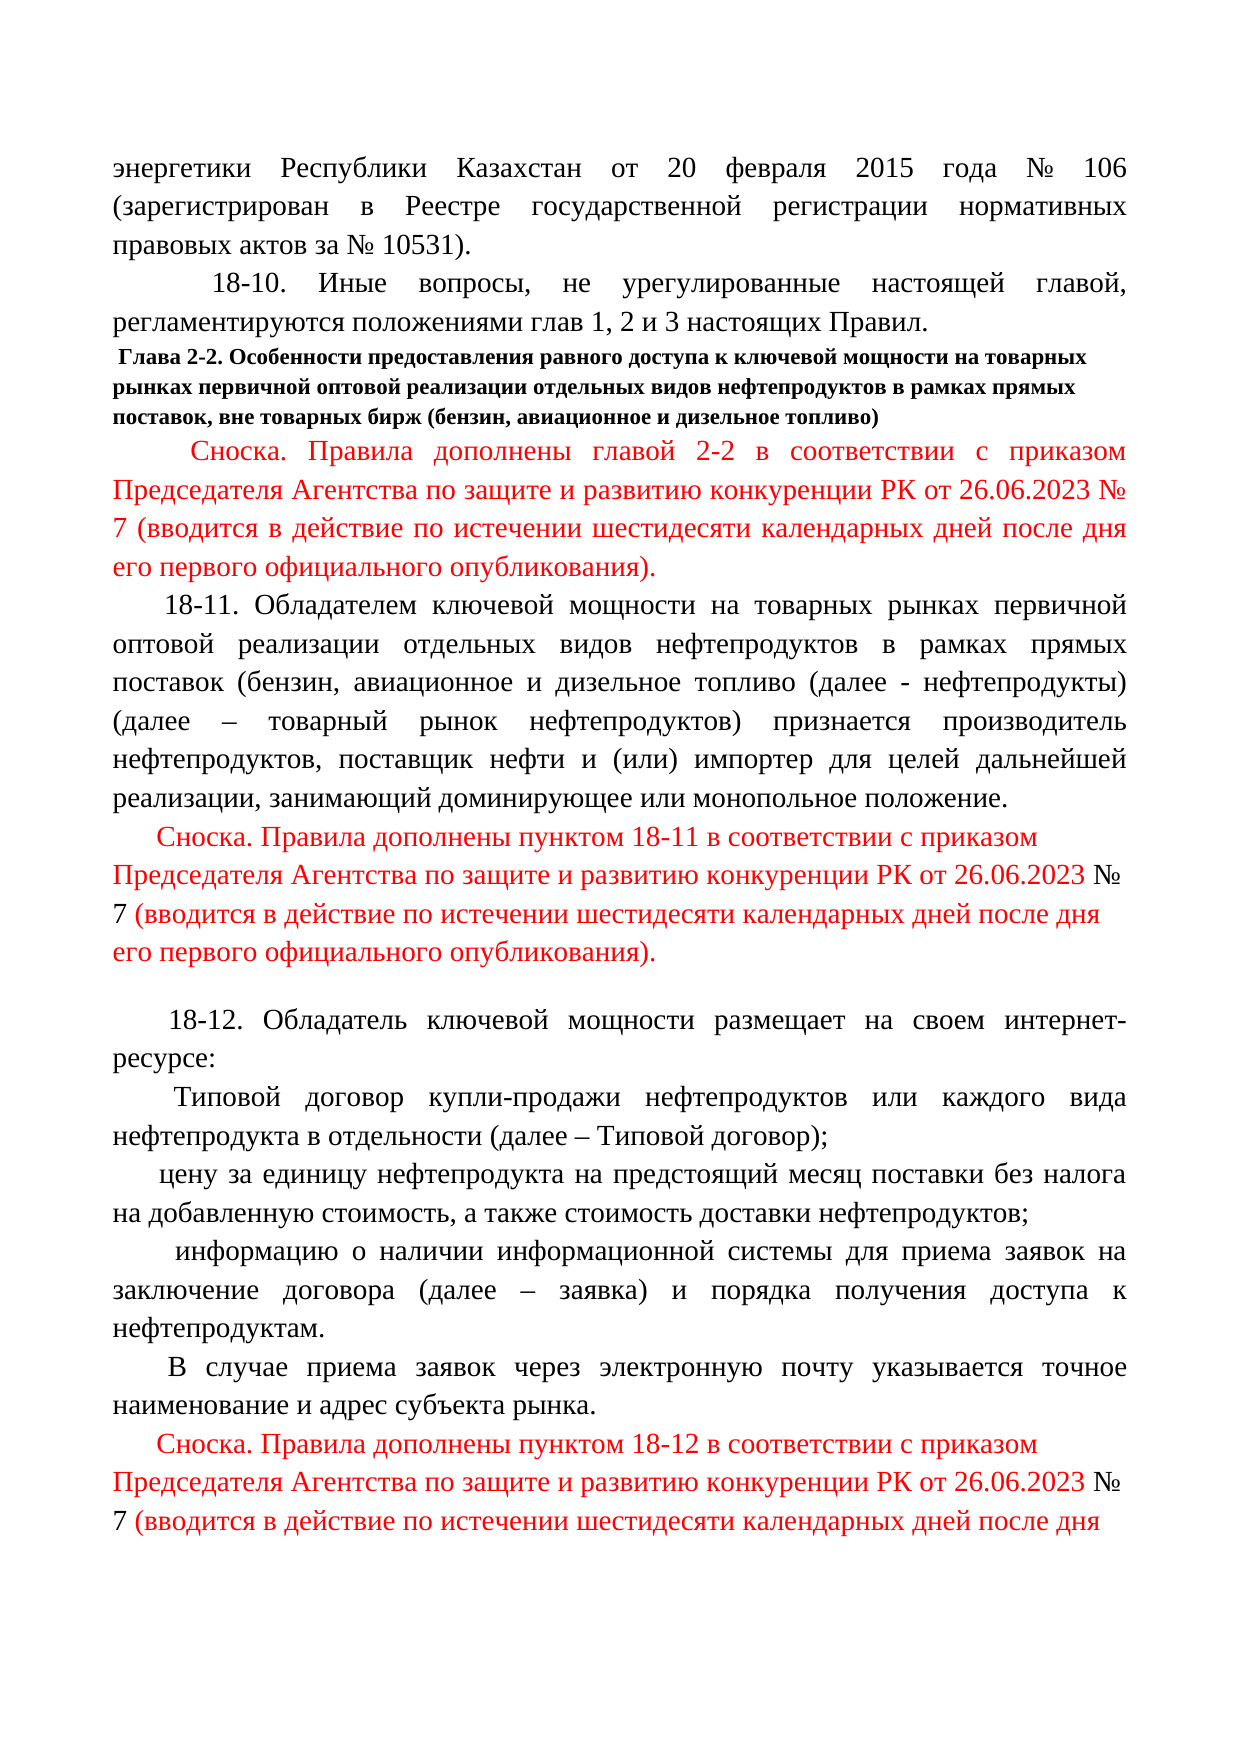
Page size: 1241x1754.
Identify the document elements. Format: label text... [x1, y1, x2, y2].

text Типовой договор купли-продажи нефтепродуктов или каждого вида нефтепродукта в отдельности (далее – Типовой договор); [112, 1079, 1128, 1151]
text 18-11. Обладателем ключевой мощности на товарных рынках первичной оптовой реализации отдельных видов нефтепродуктов в рамках прямых поставок (бензин, авиационное и дизельное топливо (далее - нефтепродукты) (далее – товарный рынок нефтепродуктов) признается производитель нефтепродуктов, поставщик нефти и (или) импортер для целей дальнейшей реализации, занимающий доминирующее или монопольное положение. [112, 587, 1128, 814]
text Сноска. Правила дополнены пунктом 18-11 в соответствии с приказом Председателя Агентства по защите и развитию конкуренции РК от 26.06.2023 № 7 (вводится в действие по истечении шестидесяти календарных дней после дня его первого официального опубликования). [112, 819, 1128, 998]
text В случае приема заявок через электронную почту указывается точное наименование и адрес субъекта рынка. [112, 1349, 1128, 1421]
text Глава 2-2. Особенности предоставления равного доступа к ключевой мощности на товарных рынках первичной оптовой реализации отдельных видов нефтепродуктов в рамках прямых поставок, вне товарных бирж (бензин, авиационное и дизельное топливо) [112, 343, 1128, 429]
text цену за единицу нефтепродукта на предстоящий месяц поставки без налога на добавленную стоимость, а также стоимость доставки нефтепродуктов; [112, 1156, 1128, 1228]
text 18-10. Иные вопросы, не урегулированные настоящей главой, регламентируются положениями глав 1, 2 и 3 настоящих Правил. [112, 266, 1128, 338]
text 18-12. Обладатель ключевой мощности размещает на своем интернет-ресурсе: [112, 1002, 1128, 1074]
text информацию о наличии информационной системы для приема заявок на заключение договора (далее – заявка) и порядка получения доступа к нефтепродуктам. [112, 1233, 1128, 1344]
text Сноска. Правила дополнены главой 2-2 в соответствии с приказом Председателя Агентства по защите и развитию конкуренции РК от 26.06.2023 № 7 (вводится в действие по истечении шестидесяти календарных дней после дня его первого официального опубликования). [112, 433, 1128, 582]
